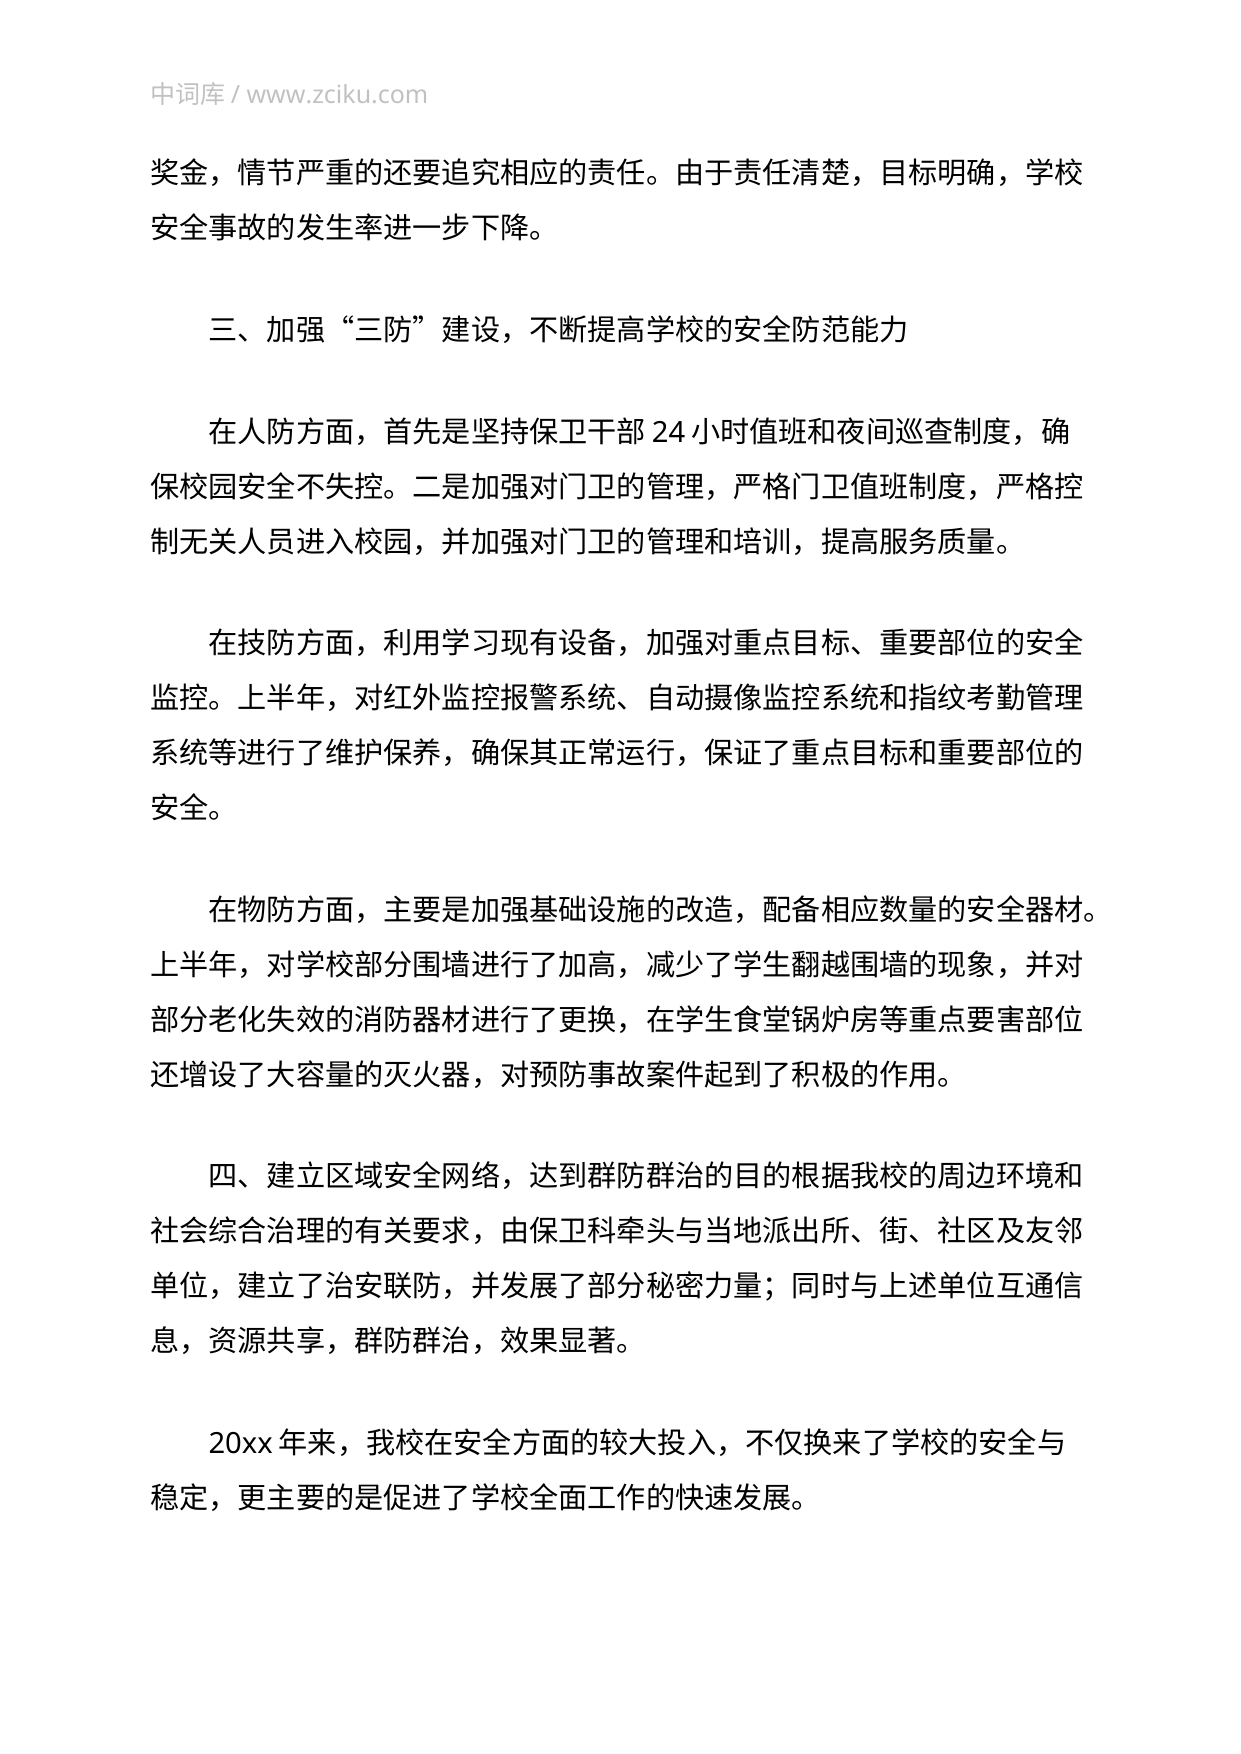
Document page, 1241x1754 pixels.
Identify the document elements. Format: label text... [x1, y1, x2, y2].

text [150, 150, 1090, 247]
text 三、加强“三防”建设，不断提高学校的安全防范能力 [150, 307, 1090, 349]
text 在物防方面，主要是加强基础设施的改造，配备相应数量的安全器材。上半年，对学校部分围墙进行了加高，减少了学生翻越围墙的现象，并对部分老化失效的消防器材进行了更换，在学生食堂锅炉房等重点要害部位还增设了大容量的灭火器，对预防事故案件起到了积极的作用。 [150, 887, 1090, 1093]
text 20xx年来，我校在安全方面的较大投入，不仅换来了学校的安全与稳定，更主要的是促进了学校全面工作的快速发展。 [150, 1419, 1090, 1517]
text 四、建立区域安全网络，达到群防群治的目的根据我校的周边环境和社会综合治理的有关要求，由保卫科牵头与当地派出所、街、社区及友邻单位，建立了治安联防，并发展了部分秘密力量；同时与上述单位互通信息，资源共享，群防群治，效果显著。 [150, 1153, 1090, 1360]
text 在技防方面，利用学习现有设备，加强对重点目标、重要部位的安全监控。上半年，对红外监控报警系统、自动摄像监控系统和指纹考勤管理系统等进行了维护保养，确保其正常运行，保证了重点目标和重要部位的安全。 [150, 620, 1090, 827]
text 在人防方面，首先是坚持保卫干部24小时值班和夜间巡查制度，确保校园安全不失控。二是加强对门卫的管理，严格门卫值班制度，严格控制无关人员进入校园，并加强对门卫的管理和培训，提高服务质量。 [150, 408, 1090, 561]
